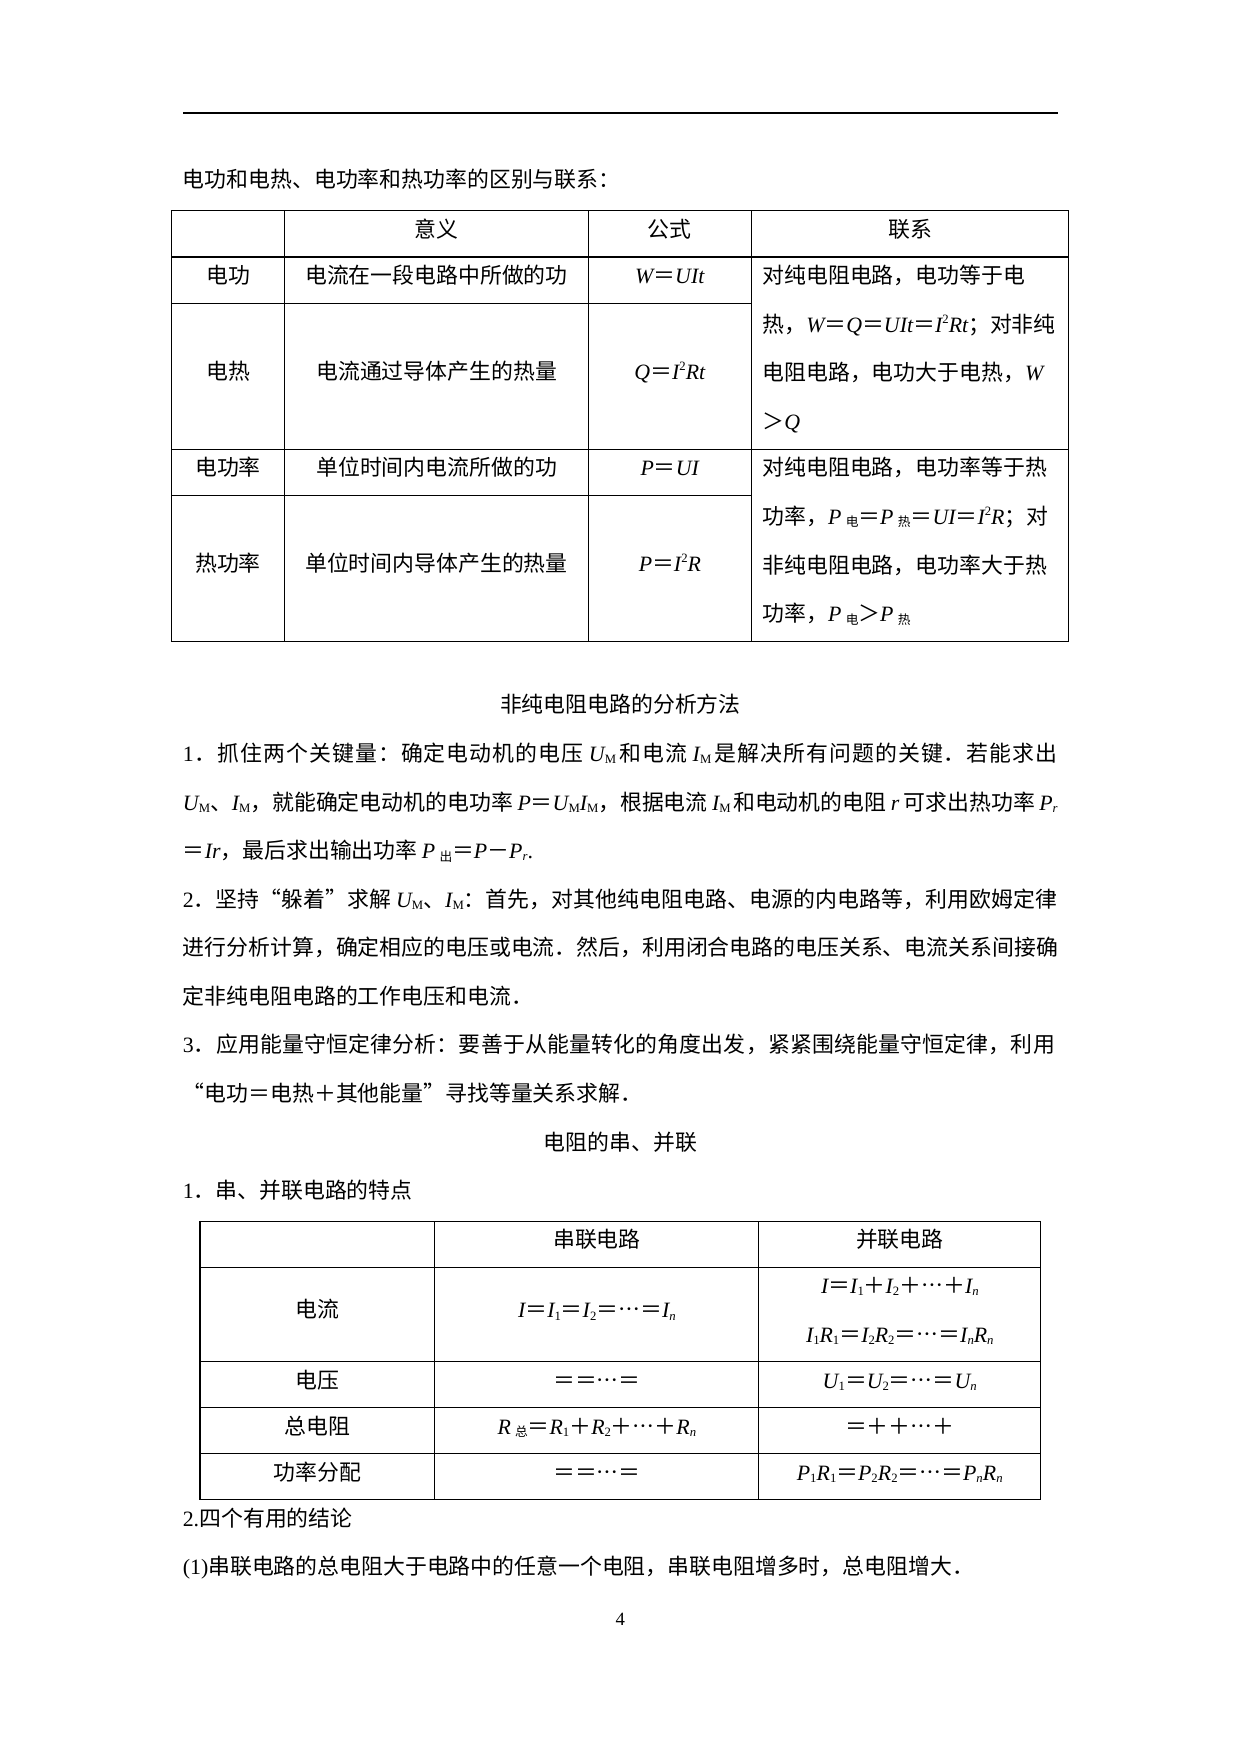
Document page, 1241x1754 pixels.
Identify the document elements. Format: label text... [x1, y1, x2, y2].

table_cell U1＝U2＝…＝Un [759, 1362, 1040, 1407]
table_header 联系 [752, 211, 1068, 256]
table_cell 对纯电阻电路，电功率等于热功率，P电＝P热＝UI＝I2R；对非纯电阻电路，电功率大于热功率，P电＞P热 [752, 450, 1068, 641]
table_cell 电功率 [172, 450, 284, 495]
text 2.四个有用的结论 [183, 1500, 1058, 1533]
table_cell ＝＝…＝ [435, 1454, 758, 1499]
table_cell 总电阻 [201, 1408, 434, 1453]
text 电功和电热、电功率和热功率的区别与联系： [183, 162, 1058, 194]
table_cell ＝＝…＝ [435, 1362, 758, 1407]
table_cell 电流 [201, 1268, 434, 1361]
table_cell 热功率 [172, 496, 284, 641]
table_header 串联电路 [435, 1222, 758, 1267]
table_cell 功率分配 [201, 1454, 434, 1499]
table_cell P1R1＝P2R2＝…＝PnRn [759, 1454, 1040, 1499]
text 1．串、并联电路的特点 [183, 1172, 1058, 1205]
table_cell P＝I2R [589, 496, 751, 641]
table_header [172, 211, 284, 256]
table_cell 电流在一段电路中所做的功 [285, 258, 588, 302]
text 1．抓住两个关键量：确定电动机的电压UM和电流IM是解决所有问题的关键．若能求出UM、IM，就能确定电动机的电功率P＝UMIM，根据电流IM和电动机的电阻r可求出热功率Pr＝Ir，最后求出输出功率P出＝P－Pr. [183, 735, 1058, 865]
table_header 并联电路 [759, 1222, 1040, 1267]
table_cell I＝I1＝I2＝…＝In [435, 1268, 758, 1361]
table_cell W＝UIt [589, 258, 751, 302]
table_cell P＝UI [589, 450, 751, 495]
table_header 意义 [285, 211, 588, 256]
table_cell 电压 [201, 1362, 434, 1407]
table_header [201, 1222, 434, 1267]
table_cell Q＝I2Rt [589, 304, 751, 449]
table_cell 对纯电阻电路，电功等于电热，W＝Q＝UIt＝I2Rt；对非纯电阻电路，电功大于电热，W＞Q [752, 258, 1068, 449]
table_cell I＝I1＋I2＋…＋In I1R1＝I2R2＝…＝InRn [759, 1268, 1040, 1361]
text 3．应用能量守恒定律分析：要善于从能量转化的角度出发，紧紧围绕能量守恒定律，利用“电功＝电热＋其他能量”寻找等量关系求解． [183, 1027, 1058, 1108]
text (1)串联电路的总电阻大于电路中的任意一个电阻，串联电阻增多时，总电阻增大． [183, 1549, 1058, 1581]
text 非纯电阻电路的分析方法 [183, 687, 1058, 719]
text 电阻的串、并联 [183, 1124, 1058, 1157]
table_cell 单位时间内导体产生的热量 [285, 496, 588, 641]
table_cell 单位时间内电流所做的功 [285, 450, 588, 495]
table_cell 电功 [172, 258, 284, 302]
text 2．坚持“躲着”求解UM、IM：首先，对其他纯电阻电路、电源的内电路等，利用欧姆定律进行分析计算，确定相应的电压或电流．然后，利用闭合电路的电压关系、电流关系间接确定非纯电阻电路的工作电压和电流． [183, 881, 1058, 1011]
table_cell ＝＋＋…＋ [759, 1408, 1040, 1453]
table_header 公式 [589, 211, 751, 256]
table_cell R总＝R1＋R2＋…＋Rn [435, 1408, 758, 1453]
table_cell 电热 [172, 304, 284, 449]
table_cell 电流通过导体产生的热量 [285, 304, 588, 449]
